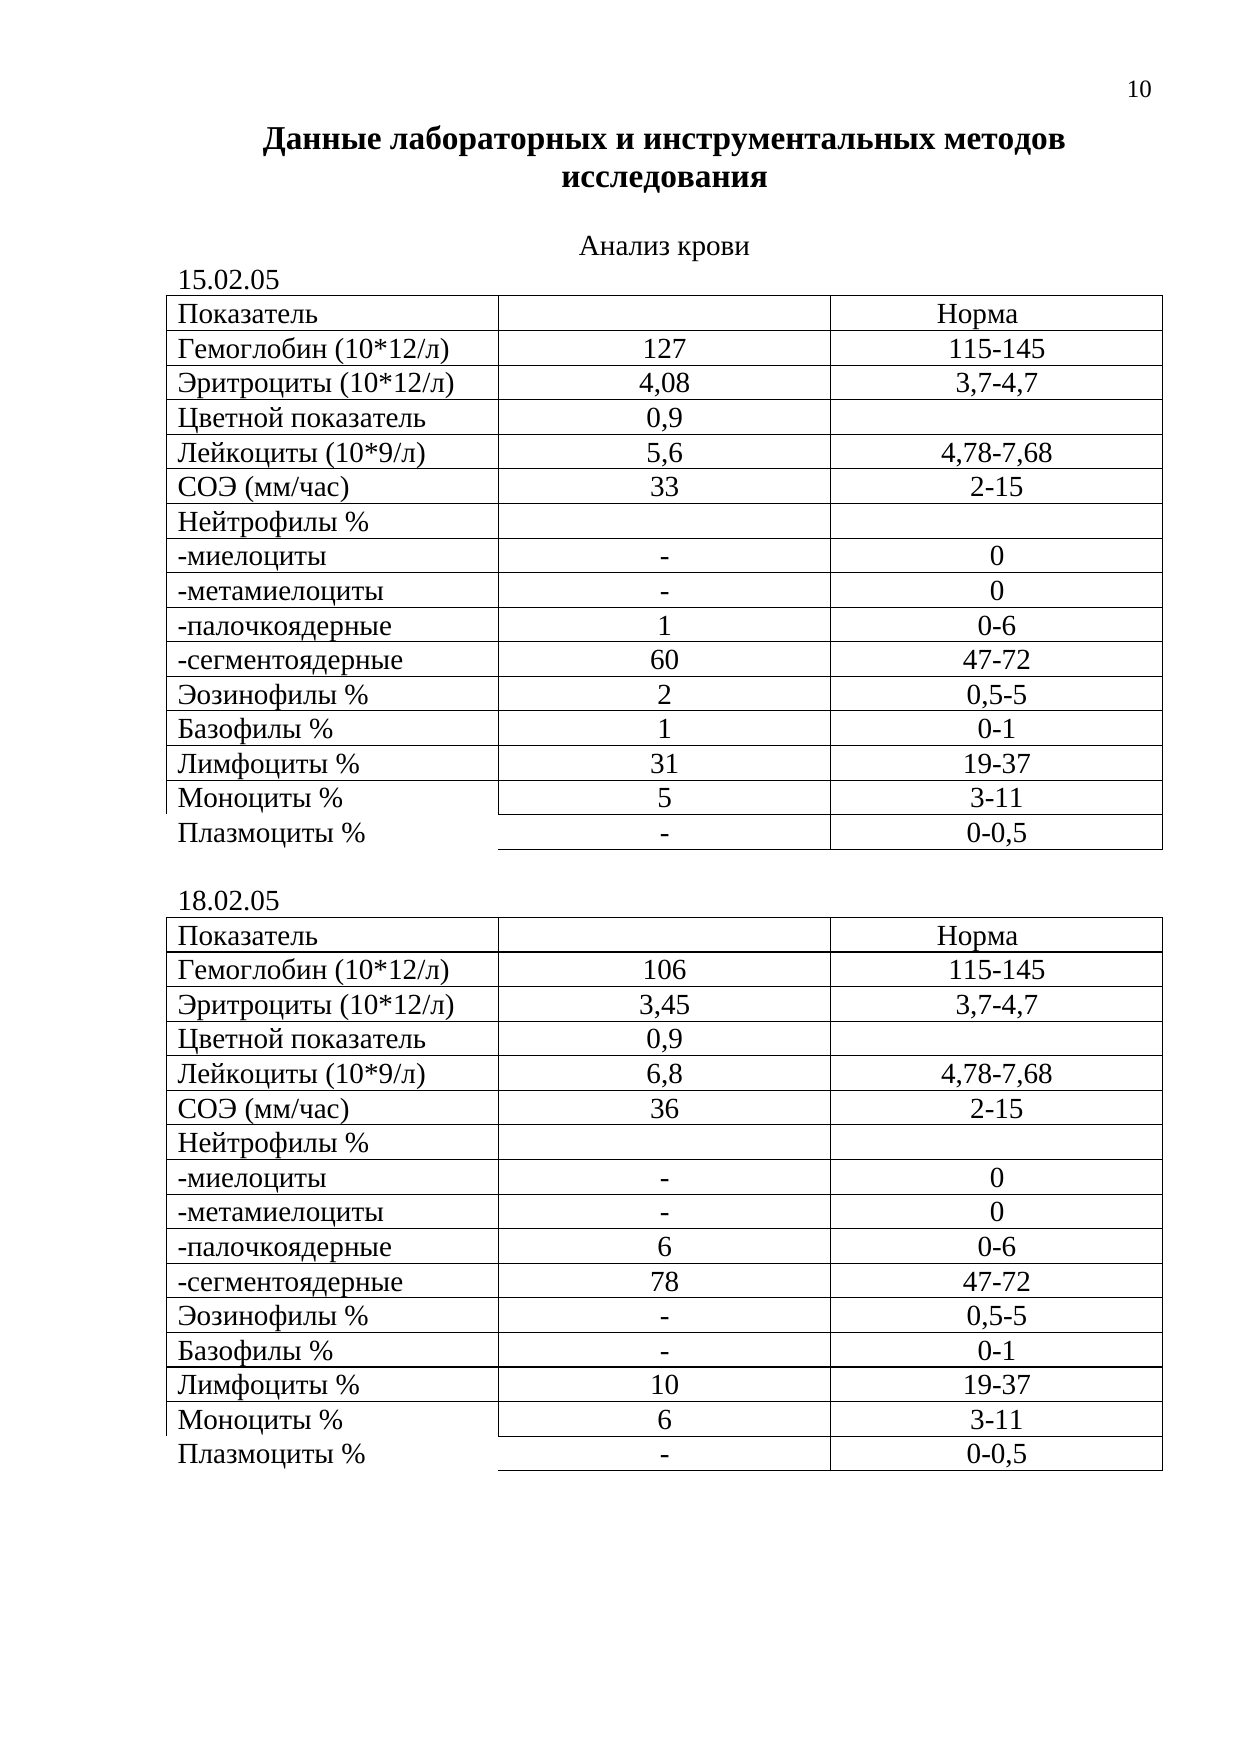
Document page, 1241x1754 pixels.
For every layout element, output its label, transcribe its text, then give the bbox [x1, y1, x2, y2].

table_cell Лейкоциты (10*9/л) [167, 1056, 498, 1090]
table_cell 4,78-7,68 [831, 435, 1162, 468]
table_header [499, 296, 830, 330]
table_cell 0 [831, 1195, 1162, 1228]
table_cell 3,45 [499, 987, 830, 1021]
table_cell Эозинофилы % [167, 677, 498, 710]
table_cell Цветной показатель [167, 400, 498, 434]
table_cell 0-1 [831, 1333, 1162, 1366]
table_cell СОЭ (мм/час) [167, 469, 498, 503]
table_cell Лимфоциты % [167, 1368, 498, 1401]
table_cell Эозинофилы % [167, 1298, 498, 1332]
table_cell Гемоглобин (10*12/л) [167, 331, 498, 364]
table_cell Гемоглобин (10*12/л) [167, 953, 498, 986]
table_cell Нейтрофилы % [167, 1125, 498, 1159]
table_header Показатель [167, 918, 498, 951]
table_cell 106 [499, 953, 830, 986]
table_cell 4,08 [499, 366, 830, 399]
table_cell Эритроциты (10*12/л) [167, 366, 498, 399]
table_cell 6 [499, 1229, 830, 1263]
table_cell 0-1 [831, 711, 1162, 745]
table_cell 47-72 [831, 1264, 1162, 1297]
table_cell 127 [499, 331, 830, 364]
table_cell 2-15 [831, 469, 1162, 503]
table_cell - [499, 1298, 830, 1332]
table_cell 0-0,5 [831, 815, 1162, 849]
table_cell - [499, 1160, 830, 1193]
table_cell 5 [499, 781, 830, 814]
table_cell Плазмоциты % [166, 1436, 498, 1470]
table_cell 1 [499, 711, 830, 745]
table_cell [831, 1125, 1162, 1159]
table_cell -миелоциты [167, 1160, 498, 1193]
table_cell 3,7-4,7 [831, 366, 1162, 399]
table_cell 0 [831, 539, 1162, 572]
table_cell 6 [499, 1402, 830, 1436]
table_cell 0,5-5 [831, 677, 1162, 710]
table_cell Плазмоциты % [166, 814, 498, 849]
table_cell 10 [499, 1368, 830, 1401]
table_cell 6,8 [499, 1056, 830, 1090]
table_cell 3-11 [831, 781, 1162, 814]
table_cell -палочкоядерные [167, 1229, 498, 1263]
table_cell Эритроциты (10*12/л) [167, 987, 498, 1021]
table_cell Базофилы % [167, 711, 498, 745]
table_cell 5,6 [499, 435, 830, 468]
table_cell 0,9 [499, 400, 830, 434]
table_cell - [499, 539, 830, 572]
table_cell -метамиелоциты [167, 1195, 498, 1228]
table_cell 0,5-5 [831, 1298, 1162, 1332]
table_cell 78 [499, 1264, 830, 1297]
text 18.02.05 [177, 883, 1152, 917]
table_cell 0-6 [831, 608, 1162, 641]
table_cell 47-72 [831, 642, 1162, 676]
table_cell 60 [499, 642, 830, 676]
table_cell 0-0,5 [831, 1437, 1162, 1470]
table_header Норма [831, 918, 1162, 951]
table_cell 3-11 [831, 1402, 1162, 1436]
table_cell -сегментоядерные [167, 1264, 498, 1297]
table_header Показатель [167, 296, 498, 330]
table_cell Базофилы % [167, 1333, 498, 1366]
text Данные лабораторных и инструментальных методов исследования [177, 118, 1152, 195]
table_cell 2 [499, 677, 830, 710]
table_cell 3,7-4,7 [831, 987, 1162, 1021]
table_cell [831, 400, 1162, 434]
table_cell Цветной показатель [167, 1022, 498, 1055]
table_cell -сегментоядерные [167, 642, 498, 676]
table_cell 19-37 [831, 1368, 1162, 1401]
table_cell - [499, 1333, 830, 1366]
table_cell -миелоциты [167, 539, 498, 572]
text 15.02.05 [177, 262, 1152, 295]
table_cell 2-15 [831, 1091, 1162, 1124]
table_cell [831, 504, 1162, 537]
table_cell 33 [499, 469, 830, 503]
table_header [499, 918, 830, 951]
table_cell 1 [499, 608, 830, 641]
table_cell 115-145 [831, 331, 1162, 364]
table_cell - [498, 1437, 830, 1470]
table_cell Нейтрофилы % [167, 504, 498, 537]
table_cell СОЭ (мм/час) [167, 1091, 498, 1124]
table_cell Лейкоциты (10*9/л) [167, 435, 498, 468]
table_cell - [499, 1195, 830, 1228]
table_cell 0 [831, 573, 1162, 607]
table_cell 4,78-7,68 [831, 1056, 1162, 1090]
table_cell 31 [499, 746, 830, 779]
table_cell -метамиелоциты [167, 573, 498, 607]
text Анализ крови [177, 228, 1152, 262]
table_cell - [499, 573, 830, 607]
table_cell [499, 1125, 830, 1159]
table_header Норма [831, 296, 1162, 330]
table_cell -палочкоядерные [167, 608, 498, 641]
table_cell Лимфоциты % [167, 746, 498, 779]
table_cell 19-37 [831, 746, 1162, 779]
table_cell [831, 1022, 1162, 1055]
table_cell - [498, 815, 830, 849]
table_cell 115-145 [831, 953, 1162, 986]
table_cell Моноциты % [167, 781, 498, 814]
table_cell 36 [499, 1091, 830, 1124]
table_cell 0-6 [831, 1229, 1162, 1263]
table_cell 0 [831, 1160, 1162, 1193]
table_cell [499, 504, 830, 537]
table_cell Моноциты % [167, 1402, 498, 1436]
table_cell 0,9 [499, 1022, 830, 1055]
